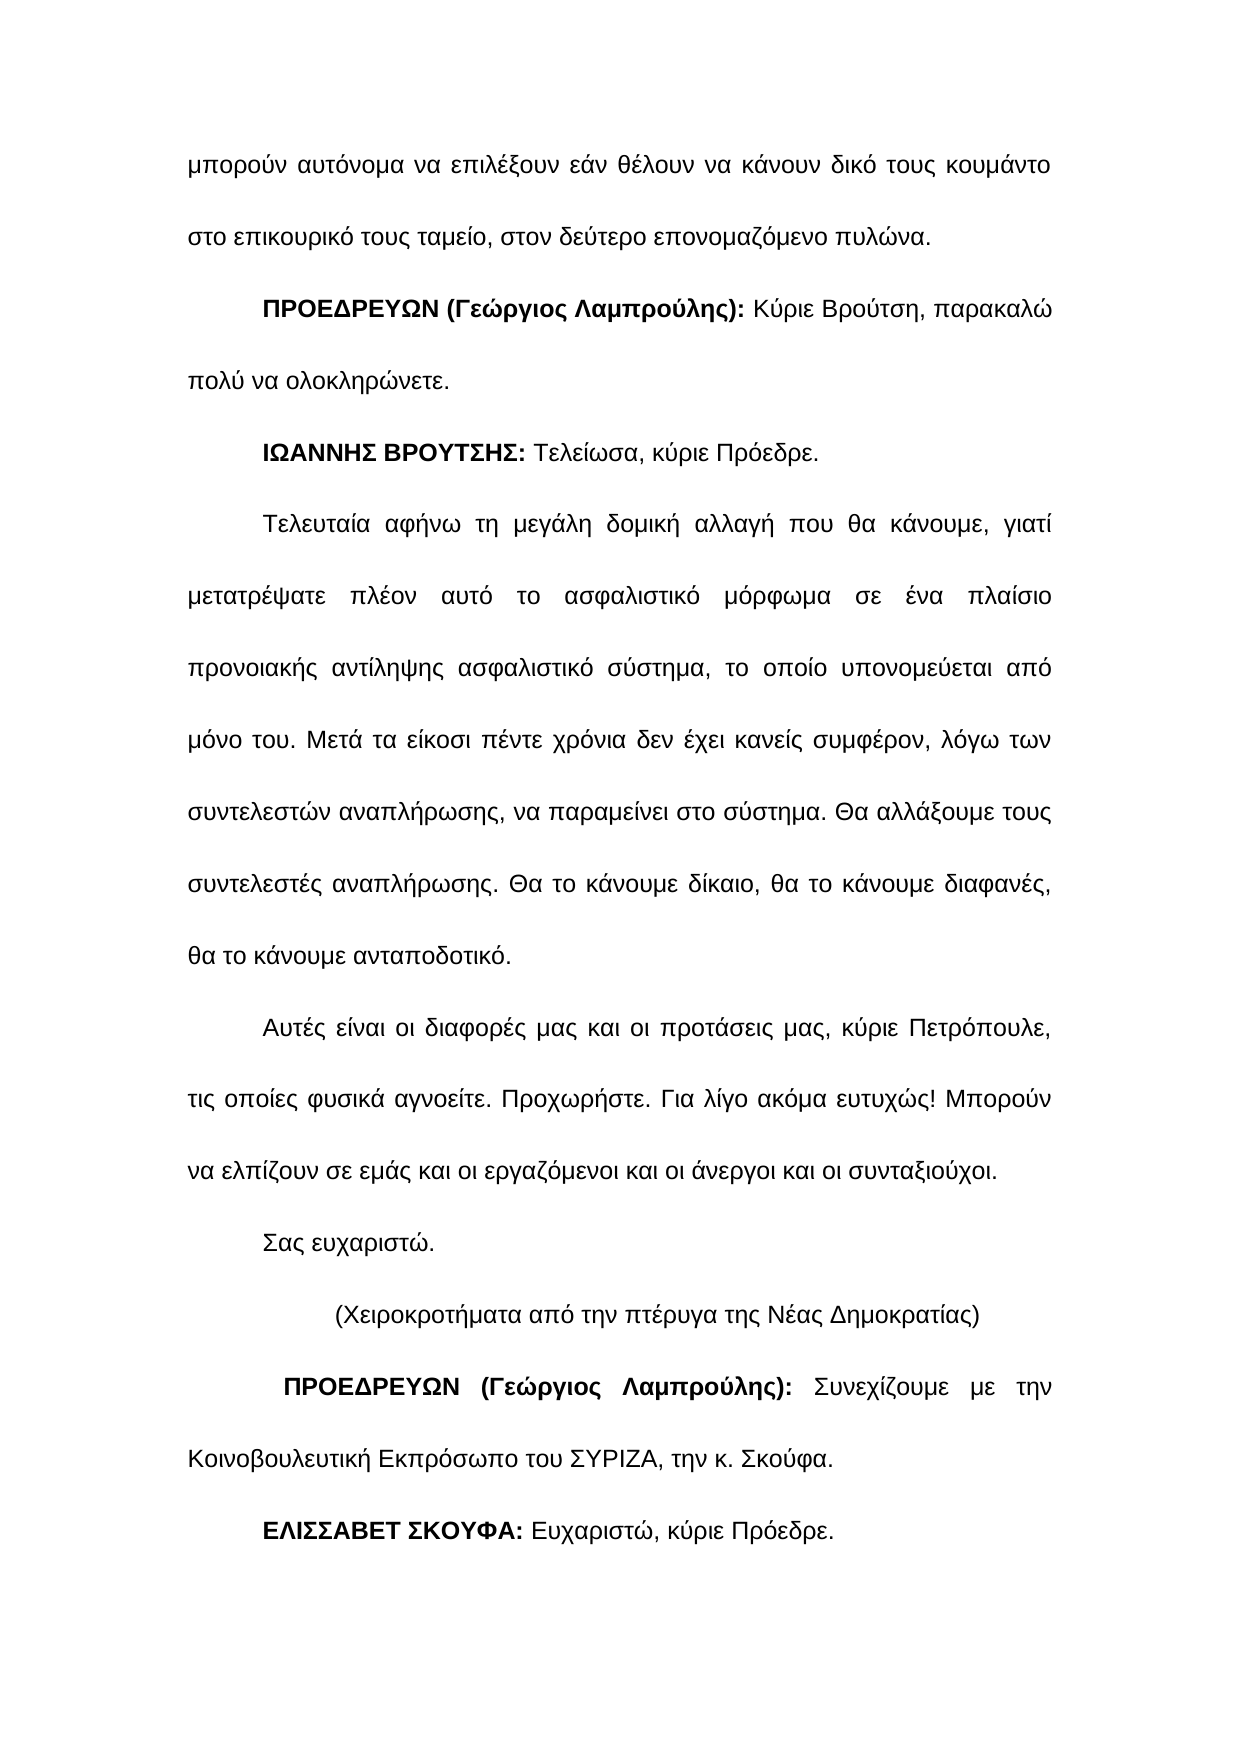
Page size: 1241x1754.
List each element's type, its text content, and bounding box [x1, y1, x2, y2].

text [187, 150, 1053, 251]
text Τελευταία αφήνω τη μεγάλη δομική αλλαγή που θα κάνουμε, γιατί μετατρέψατε πλέον αυτό το ασφαλιστικό μόρφωμα σε ένα πλαίσιο προνοιακής αντίληψης ασφαλιστικό σύστημα, το οποίο υπονομεύεται από μόνο του. Μετά τα είκοσι πέντε χρόνια δεν έχει κανείς συμφέρον, λόγω των συντελεστών αναπλήρωσης, να παραμείνει στο σύστημα. Θα αλλάξουμε τους συντελεστές αναπλήρωσης. Θα το κάνουμε δίκαιο, θα το κάνουμε διαφανές, θα το κάνουμε ανταποδοτικό. [187, 509, 1053, 969]
text ΠΡΟΕΔΡΕΥΩΝ (Γεώργιος Λαμπρούλης): Συνεχίζουμε με την Κοινοβουλευτική Εκπρόσωπο του ΣΥΡΙΖΑ, την κ. Σκούφα. [187, 1372, 1053, 1472]
text (Χειροκροτήματα από την πτέρυγα της Νέας Δημοκρατίας) [187, 1300, 1053, 1329]
text ΠΡΟΕΔΡΕΥΩΝ (Γεώργιος Λαμπρούλης): Κύριε Βρούτση, παρακαλώ πολύ να ολοκληρώνετε. [187, 294, 1053, 394]
text ΕΛΙΣΣΑΒΕΤ ΣΚΟΥΦΑ: Ευχαριστώ, κύριε Πρόεδρε. [187, 1516, 1053, 1544]
text Σας ευχαριστώ. [187, 1228, 1053, 1257]
text Αυτές είναι οι διαφορές μας και οι προτάσεις μας, κύριε Πετρόπουλε, τις οποίες φυσικά αγνοείτε. Προχωρήστε. Για λίγο ακόμα ευτυχώς! Μπορούν να ελπίζουν σε εμάς και οι εργαζόμενοι και οι άνεργοι και οι συνταξιούχοι. [187, 1012, 1053, 1185]
text ΙΩΑΝΝΗΣ ΒΡΟΥΤΣΗΣ: Τελείωσα, κύριε Πρόεδρε. [187, 437, 1053, 466]
